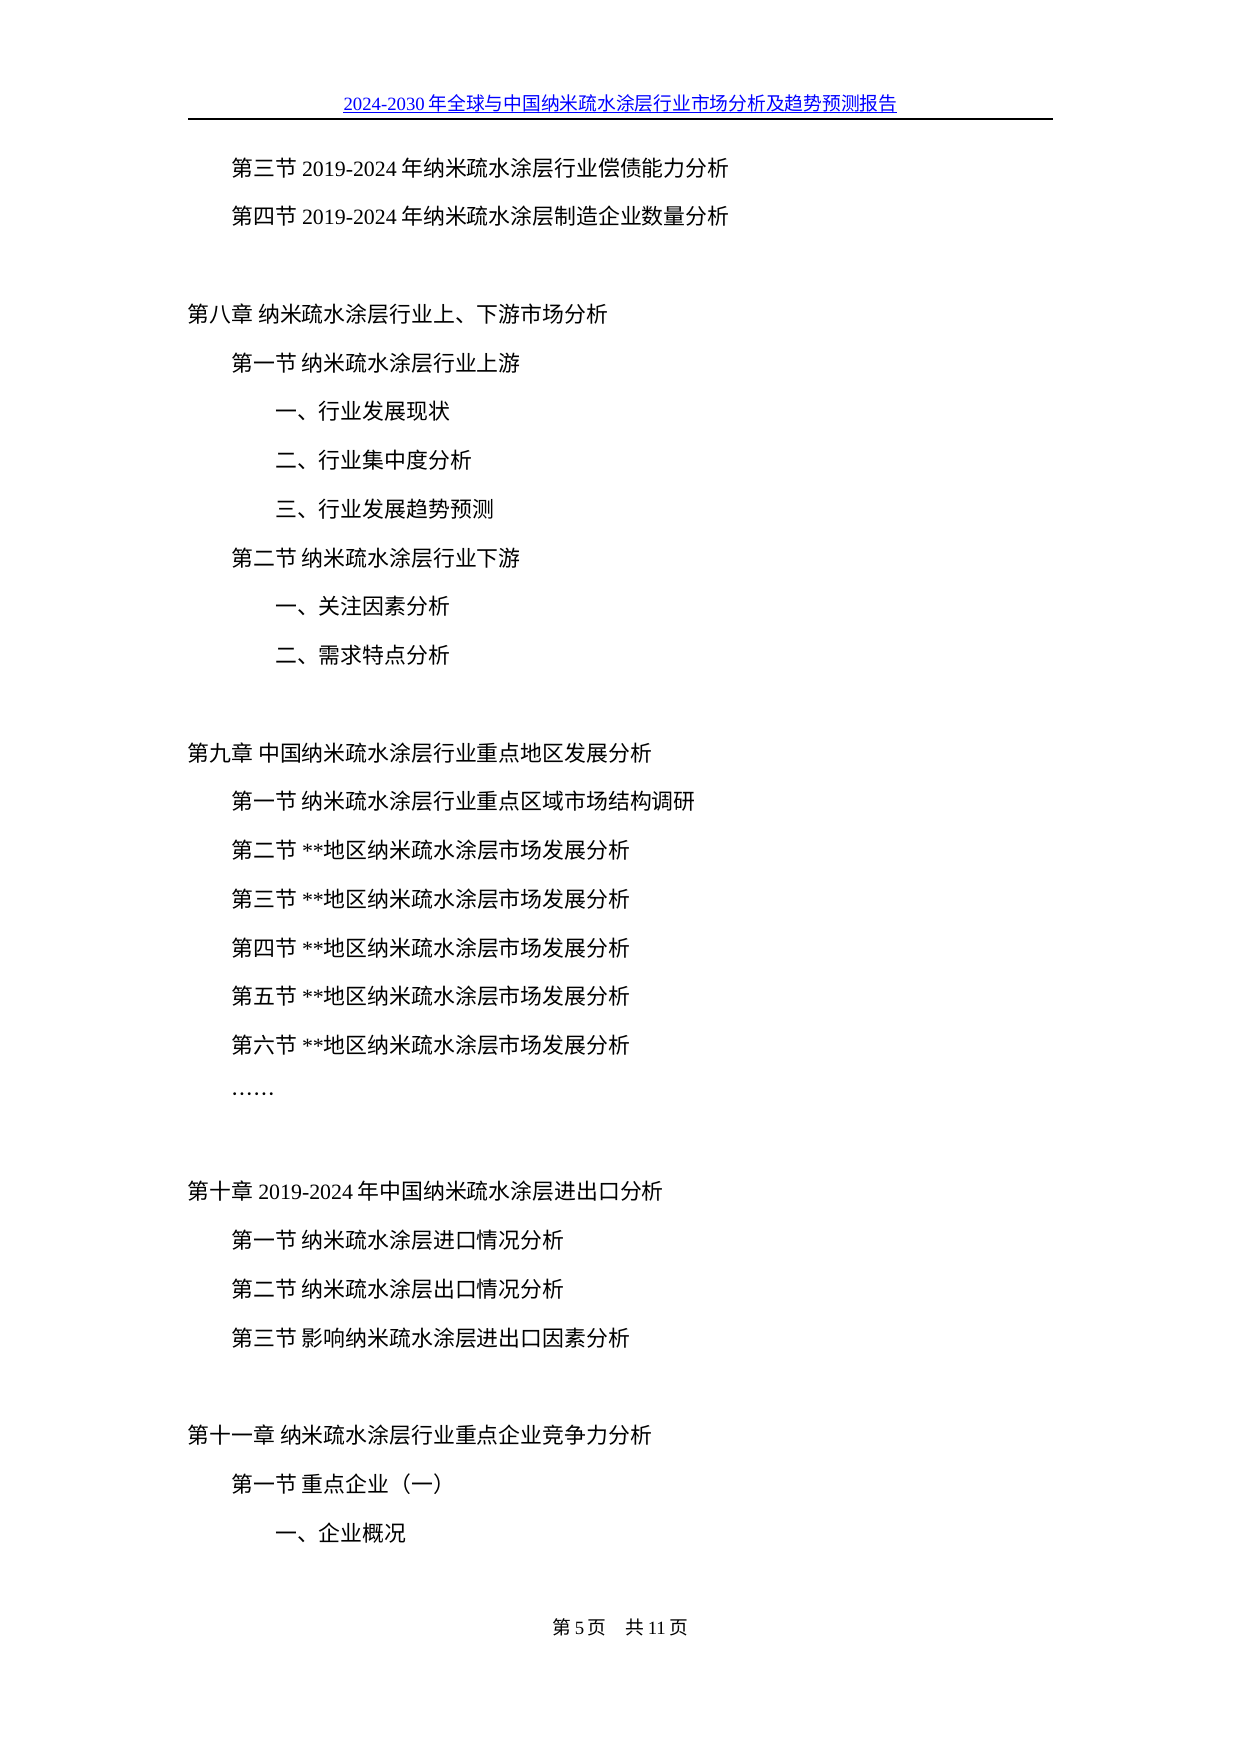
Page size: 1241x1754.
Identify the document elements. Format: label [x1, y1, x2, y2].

text [187, 150, 1053, 1548]
